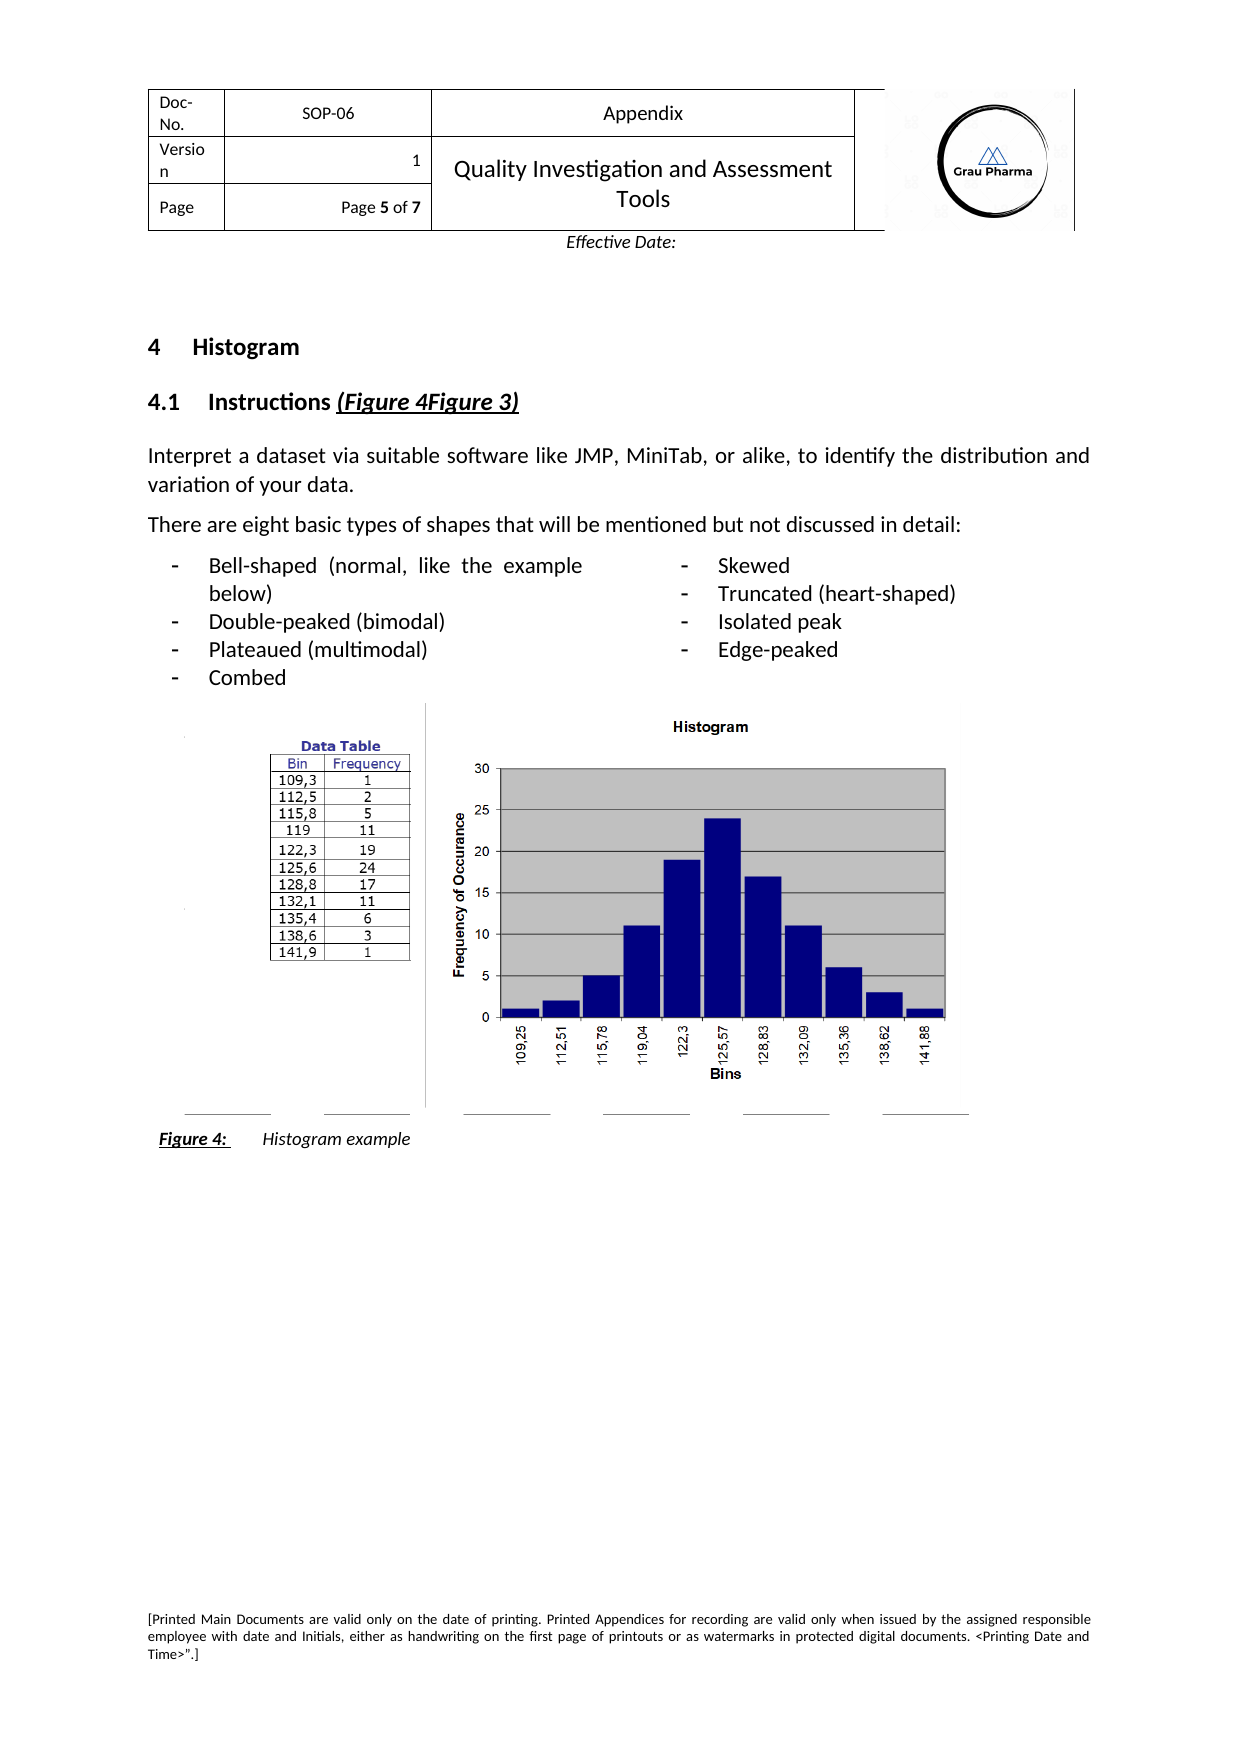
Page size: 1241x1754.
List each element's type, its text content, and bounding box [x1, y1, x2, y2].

subtitle Instructions (Figure 4) [148, 386, 1093, 417]
picture [884, 89, 1075, 231]
table_cell Figure 4: [148, 1128, 251, 1171]
text Combed [171, 663, 583, 691]
text Edge-peaked [681, 635, 1093, 663]
table_header [148, 703, 1092, 1127]
table_cell Histogram example [251, 1128, 1092, 1171]
text Truncated (heart-shaped) [681, 579, 1093, 607]
text Double-peaked (bimodal) [171, 607, 583, 635]
picture [184, 703, 1055, 1115]
text Isolated peak [681, 607, 1093, 635]
text Skewed [681, 551, 1093, 579]
text There are eight basic types of shapes that will be mentioned but not discussed in detail: [148, 510, 1093, 538]
text Interpret a dataset via suitable software like JMP, MiniTab, or alike, to identify the distribution and variation of your data. [148, 442, 1093, 498]
text Bell-shaped (normal, like the example below) [171, 551, 583, 607]
text Plateaued (multimodal) [171, 635, 583, 663]
subtitle Histogram [148, 331, 1093, 361]
